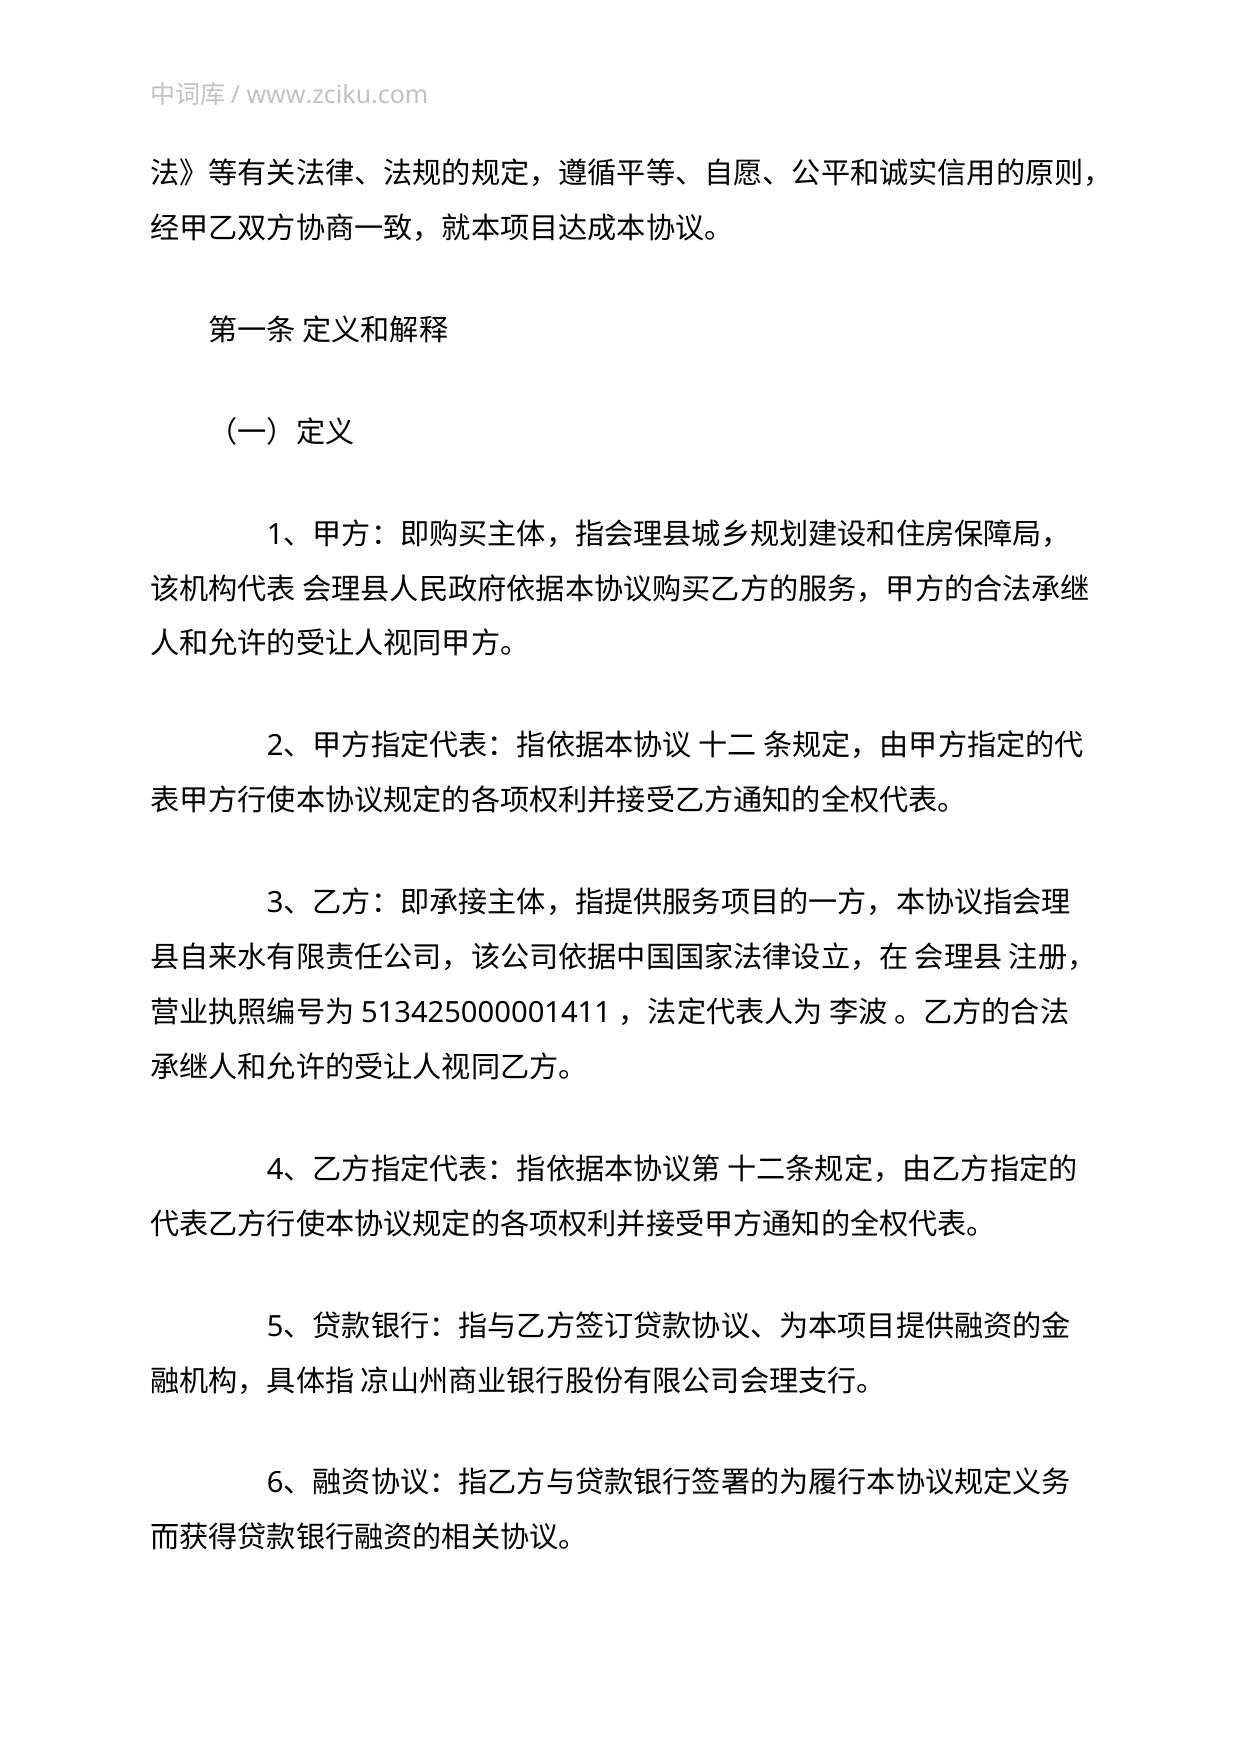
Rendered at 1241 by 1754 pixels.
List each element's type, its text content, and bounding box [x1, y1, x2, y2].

text （一）定义 [150, 408, 1090, 451]
text 5、贷款银行：指与乙方签订贷款协议、为本项目提供融资的金融机构，具体指 凉山州商业银行股份有限公司会理支行。 [150, 1302, 1090, 1399]
text 3、乙方：即承接主体，指提供服务项目的一方，本协议指会理县自来水有限责任公司，该公司依据中国国家法律设立，在 会理县 注册，营业执照编号为 513425000001411 ，法定代表人为 李波 。乙方的合法承继人和允许的受让人视同乙方。 [150, 879, 1090, 1086]
text 4、乙方指定代表：指依据本协议第 十二条规定，由乙方指定的代表乙方行使本协议规定的各项权利并接受甲方通知的全权代表。 [150, 1145, 1090, 1243]
text 6、融资协议：指乙方与贷款银行签署的为履行本协议规定义务而获得贷款银行融资的相关协议。 [150, 1459, 1090, 1556]
text 2、甲方指定代表：指依据本协议 十二 条规定，由甲方指定的代表甲方行使本协议规定的各项权利并接受乙方通知的全权代表。 [150, 722, 1090, 819]
text 第一条 定义和解释 [150, 307, 1090, 349]
text 1、甲方：即购买主体，指会理县城乡规划建设和住房保障局，该机构代表 会理县人民政府依据本协议购买乙方的服务，甲方的合法承继人和允许的受让人视同甲方。 [150, 510, 1090, 662]
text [150, 150, 1090, 247]
